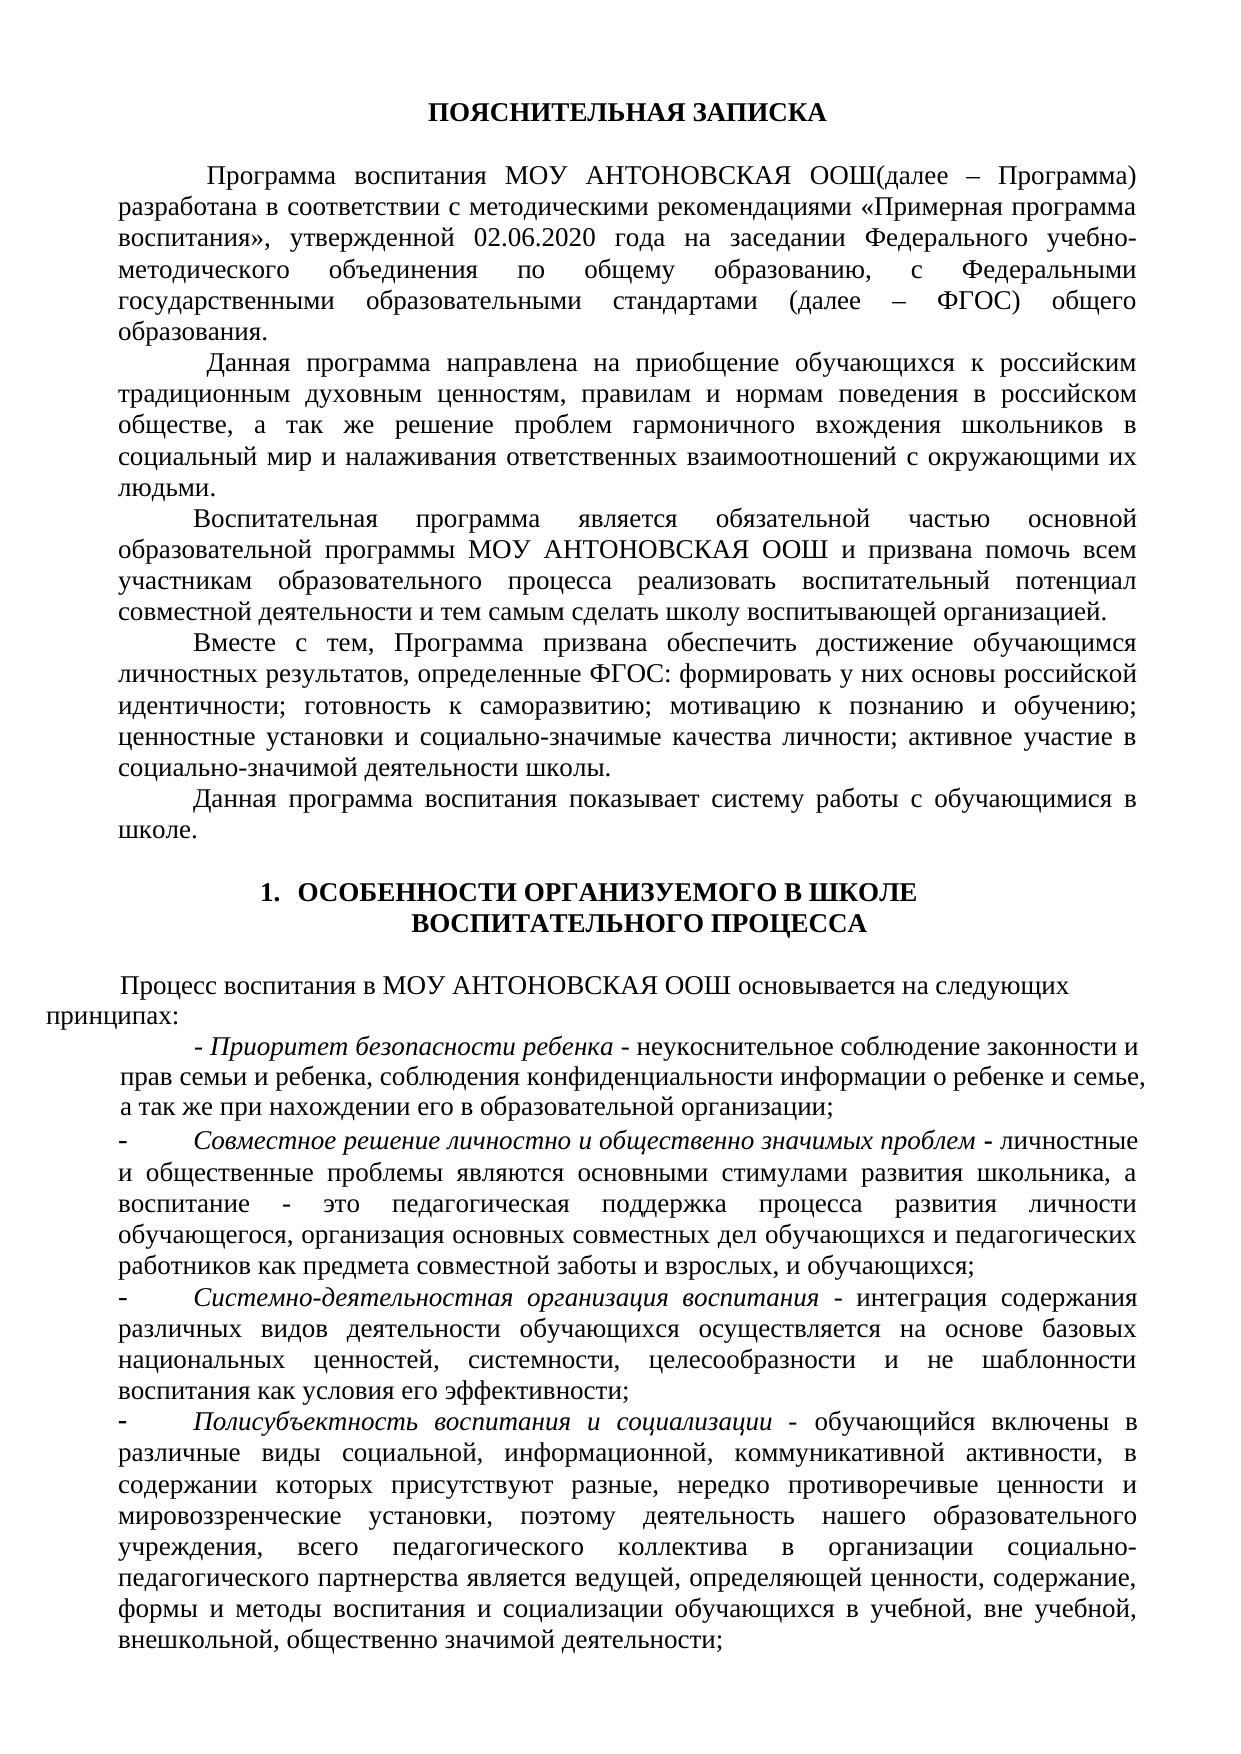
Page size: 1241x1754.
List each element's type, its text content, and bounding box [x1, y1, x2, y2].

list Системно-деятельностная организация воспитания - интеграция содержания различных видов деятельности обучающихся осуществляется на основе базовых национальных ценностей, системности, целесообразности и не шаблонности воспитания как условия его эффективности; [118, 1280, 1138, 1405]
text Процесс воспитания в МОУ АНТОНОВСКАЯ ООШ основывается на следующих принципах: [46, 970, 1161, 1031]
text Данная программа воспитания показывает систему работы с обучающимися в школе. [118, 782, 1138, 844]
text Данная программа направлена на приобщение обучающихся к российским традиционным духовным ценностям, правилам и нормам поведения в российском обществе, а так же решение проблем гармоничного вхождения школьников в социальный мир и налаживания ответственных взаимоотношений с окружающими их людьми. [118, 346, 1138, 502]
text ПОЯСНИТЕЛЬНАЯ ЗАПИСКА [218, 97, 1037, 128]
text Программа воспитания МОУ АНТОНОВСКАЯ ООШ(далее – Программа) разработана в соответствии с методическими рекомендациями «Примерная программа воспитания», утвержденной 02.06.2020 года на заседании Федерального учебно-методического объединения по общему образованию, с Федеральными государственными образовательными стандартами (далее – ФГОС) общего образования. [118, 159, 1138, 346]
text Воспитательная программа является обязательной частью основной образовательной программы МОУ АНТОНОВСКАЯ ООШ и призвана помочь всем участникам образовательного процесса реализовать воспитательный потенциал совместной деятельности и тем самым сделать школу воспитывающей организацией. [118, 502, 1138, 626]
text - Приоритет безопасности ребенка - неукоснительное соблюдение законности и прав семьи и ребенка, соблюдения конфиденциальности информации о ребенке и семье, а так же при нахождении его в образовательной организации; [120, 1031, 1161, 1122]
list Совместное решение личностно и общественно значимых проблем - личностные и общественные проблемы являются основными стимулами развития школьника, а воспитание - это педагогическая поддержка процесса развития личности обучающегося, организация основных совместных дел обучающихся и педагогических работников как предмета совместной заботы и взрослых, и обучающихся; [118, 1122, 1138, 1280]
list Полисубъектность воспитания и социализации - обучающийся включены в различные виды социальной, информационной, коммуникативной активности, в содержании которых присутствуют разные, нередко противоречивые ценности и мировоззренческие установки, поэтому деятельность нашего образовательного учреждения, всего педагогического коллектива в организации социально-педагогического партнерства является ведущей, определяющей ценности, содержание, формы и методы воспитания и социализации обучающихся в учебной, вне учебной, внешкольной, общественно значимой деятельности; [118, 1405, 1138, 1654]
subtitle ОСОБЕННОСТИ ОРГАНИЗУЕМОГО В ШКОЛЕ ВОСПИТАТЕЛЬНОГО ПРОЦЕССА [183, 876, 994, 938]
text Вместе с тем, Программа призвана обеспечить достижение обучающимся личностных результатов, определенные ФГОС: формировать у них основы российской идентичности; готовность к саморазвитию; мотивацию к познанию и обучению; ценностные установки и социально-значимые качества личности; активное участие в социально-значимой деятельности школы. [118, 626, 1138, 782]
